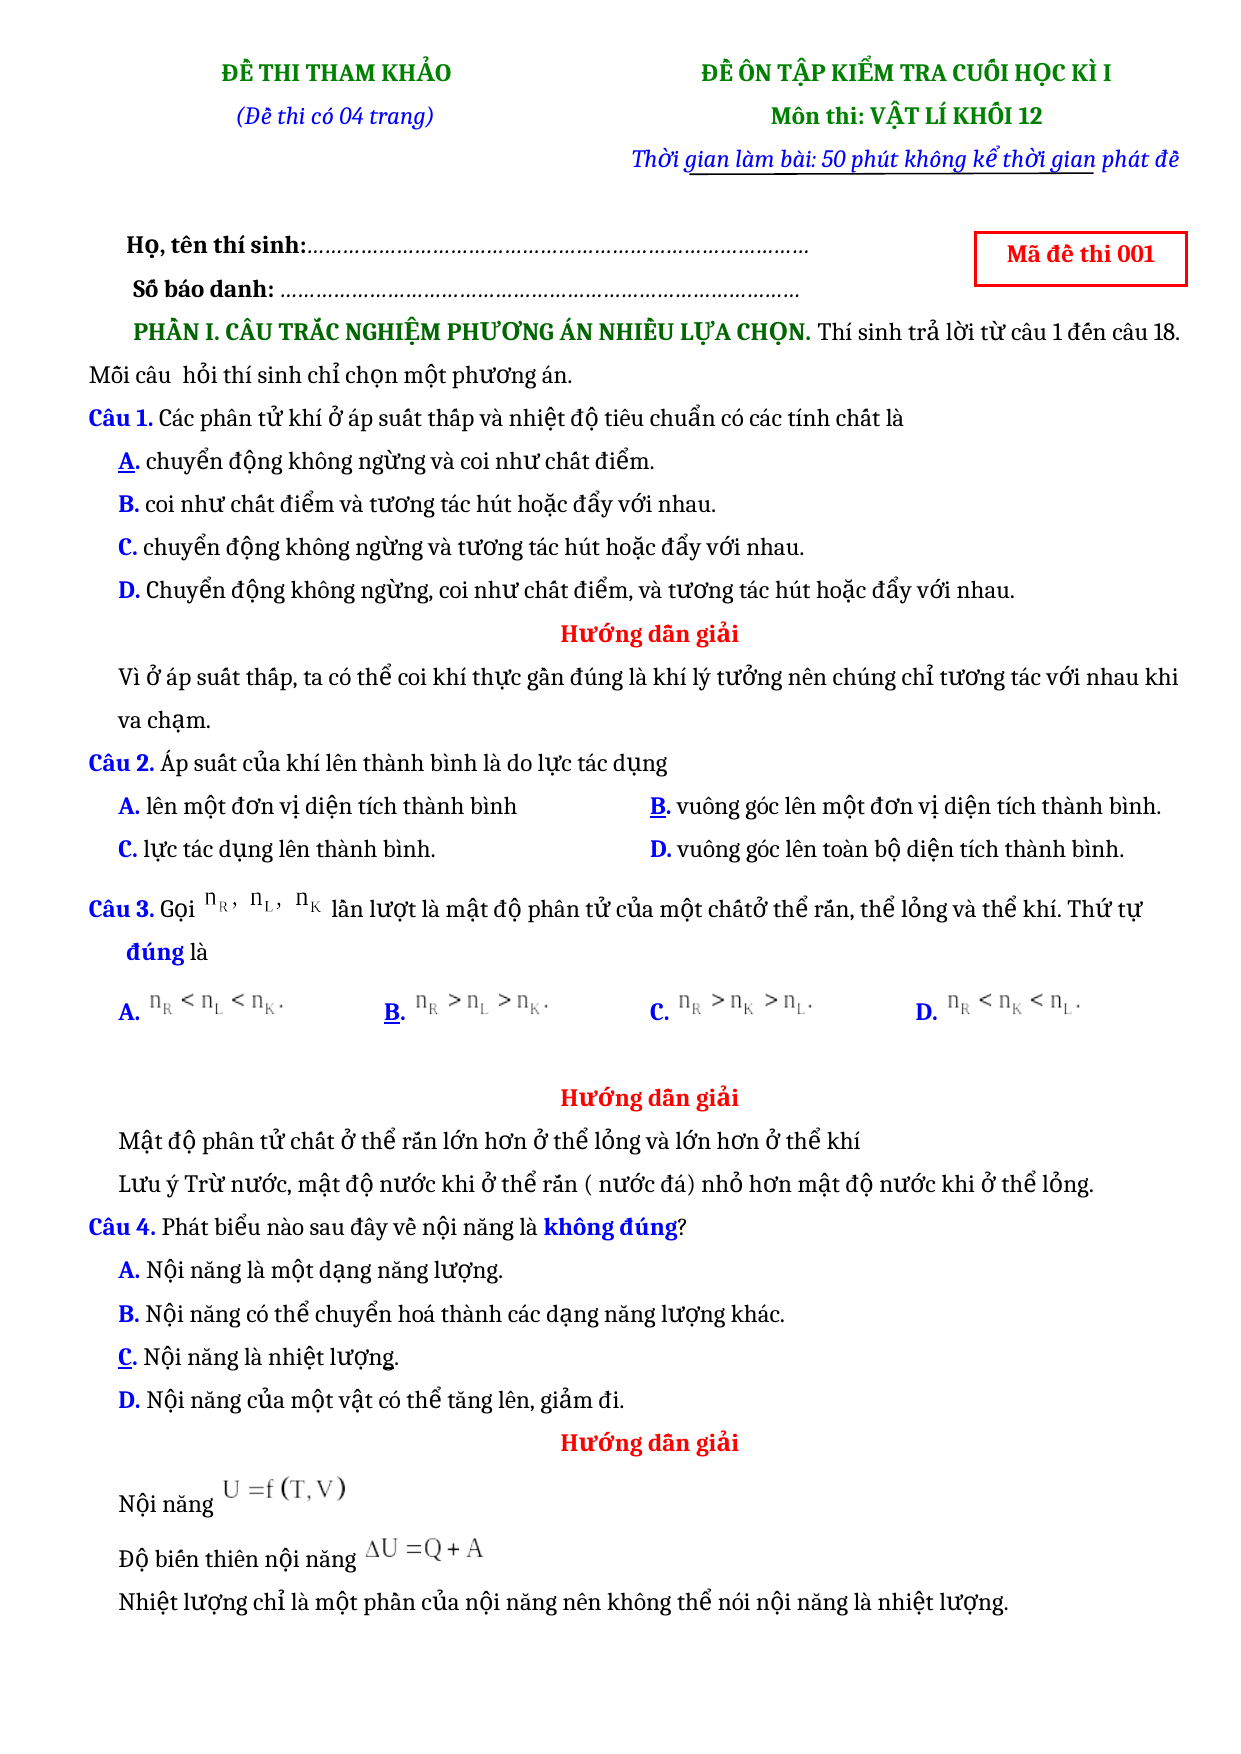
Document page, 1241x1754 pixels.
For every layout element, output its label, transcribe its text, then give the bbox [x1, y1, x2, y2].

text Nhiệt lượng chỉ là một phần của nội năng nên không thể nói nội năng là nhiệt lượng. [118, 1588, 1181, 1617]
text Nội năng [118, 1472, 1181, 1519]
text C. Nội năng là nhiệt lượng. [118, 1343, 1181, 1371]
text C. chuyển động không ngừng và tương tác hút hoặc đẩy với nhau. [118, 533, 1181, 562]
text A. Nội năng là một dạng năng lượng. [118, 1256, 1181, 1285]
text Độ biến thiên nội năng [118, 1533, 1181, 1574]
list Các phân tử khí ở áp suất thấp và nhiệt độ tiêu chuẩn có các tính chất là [89, 404, 1181, 433]
text D. Nội năng của một vật có thể tăng lên, giảm đi. [118, 1386, 1181, 1414]
text A. lên một đơn vị diện tích thành bình B. vuông góc lên một đơn vị diện tích thành bình. [118, 792, 1181, 821]
text Hướng dẫn giải [118, 619, 1181, 648]
list Phát biểu nào sau đây về nội năng là không đúng? [89, 1213, 1181, 1242]
text C. lực tác dụng lên thành bình. D. vuông góc lên toàn bộ diện tích thành bình. [118, 835, 1181, 864]
table_header ĐỀ THI THAM KHẢO (Đề thi có 04 trang) [144, 59, 528, 231]
text Hướng dẫn giải [118, 1084, 1181, 1113]
text Họ, tên thí sinh:………………………………………………………………………… [89, 231, 974, 260]
table_header ĐỀ ÔN TẬP KIỂM TRA CUỐI HỌC KÌ I Môn thi: VẬT LÍ KHỐI 12 Thời gian làm bài: 50 phút không kể thời gian phát đề [528, 59, 1240, 231]
list Áp suất của khí lên thành bình là do lực tác dụng [89, 749, 1181, 778]
text B. Nội năng có thể chuyển hoá thành các dạng năng lượng khác. [118, 1299, 1181, 1328]
text A. B. C. D. [118, 981, 1181, 1026]
text Hướng dẫn giải [118, 1429, 1181, 1458]
text Số báo danh: …………………………………………………………………………… [89, 274, 1181, 303]
text Mật độ phân tử chất ở thể rắn lớn hơn ở thể lỏng và lớn hơn ở thể khí [118, 1127, 1181, 1156]
text D. Chuyển động không ngừng, coi như chất điểm, và tương tác hút hoặc đẩy với nhau. [118, 576, 1181, 605]
text Vì ở áp suất thấp, ta có thể coi khí thực gần đúng là khí lý tưởng nên chúng chỉ tương tác với nhau khi va chạm. [118, 663, 1181, 734]
list Gọi lần lượt là mật độ phân tử của một chấtở thể rắn, thể lỏng và thể khí. Thứ tự đúng là [89, 878, 1181, 967]
text Lưu ý Trừ nước, mật độ nước khi ở thể rắn ( nước đá) nhỏ hơn mật độ nước khi ở thể lỏng. [118, 1170, 1181, 1199]
text PHẦN I. CÂU TRẮC NGHIỆM PHƯƠNG ÁN NHIỀU LỰA CHỌN. Thí sinh trả lời từ câu 1 đến câu 18. Mỗi câu hỏi thí sinh chỉ chọn một phương án. [89, 318, 1181, 389]
text B. coi như chất điểm và tương tác hút hoặc đẩy với nhau. [118, 490, 1181, 519]
text A. chuyển động không ngừng và coi như chất điểm. [118, 447, 1181, 476]
